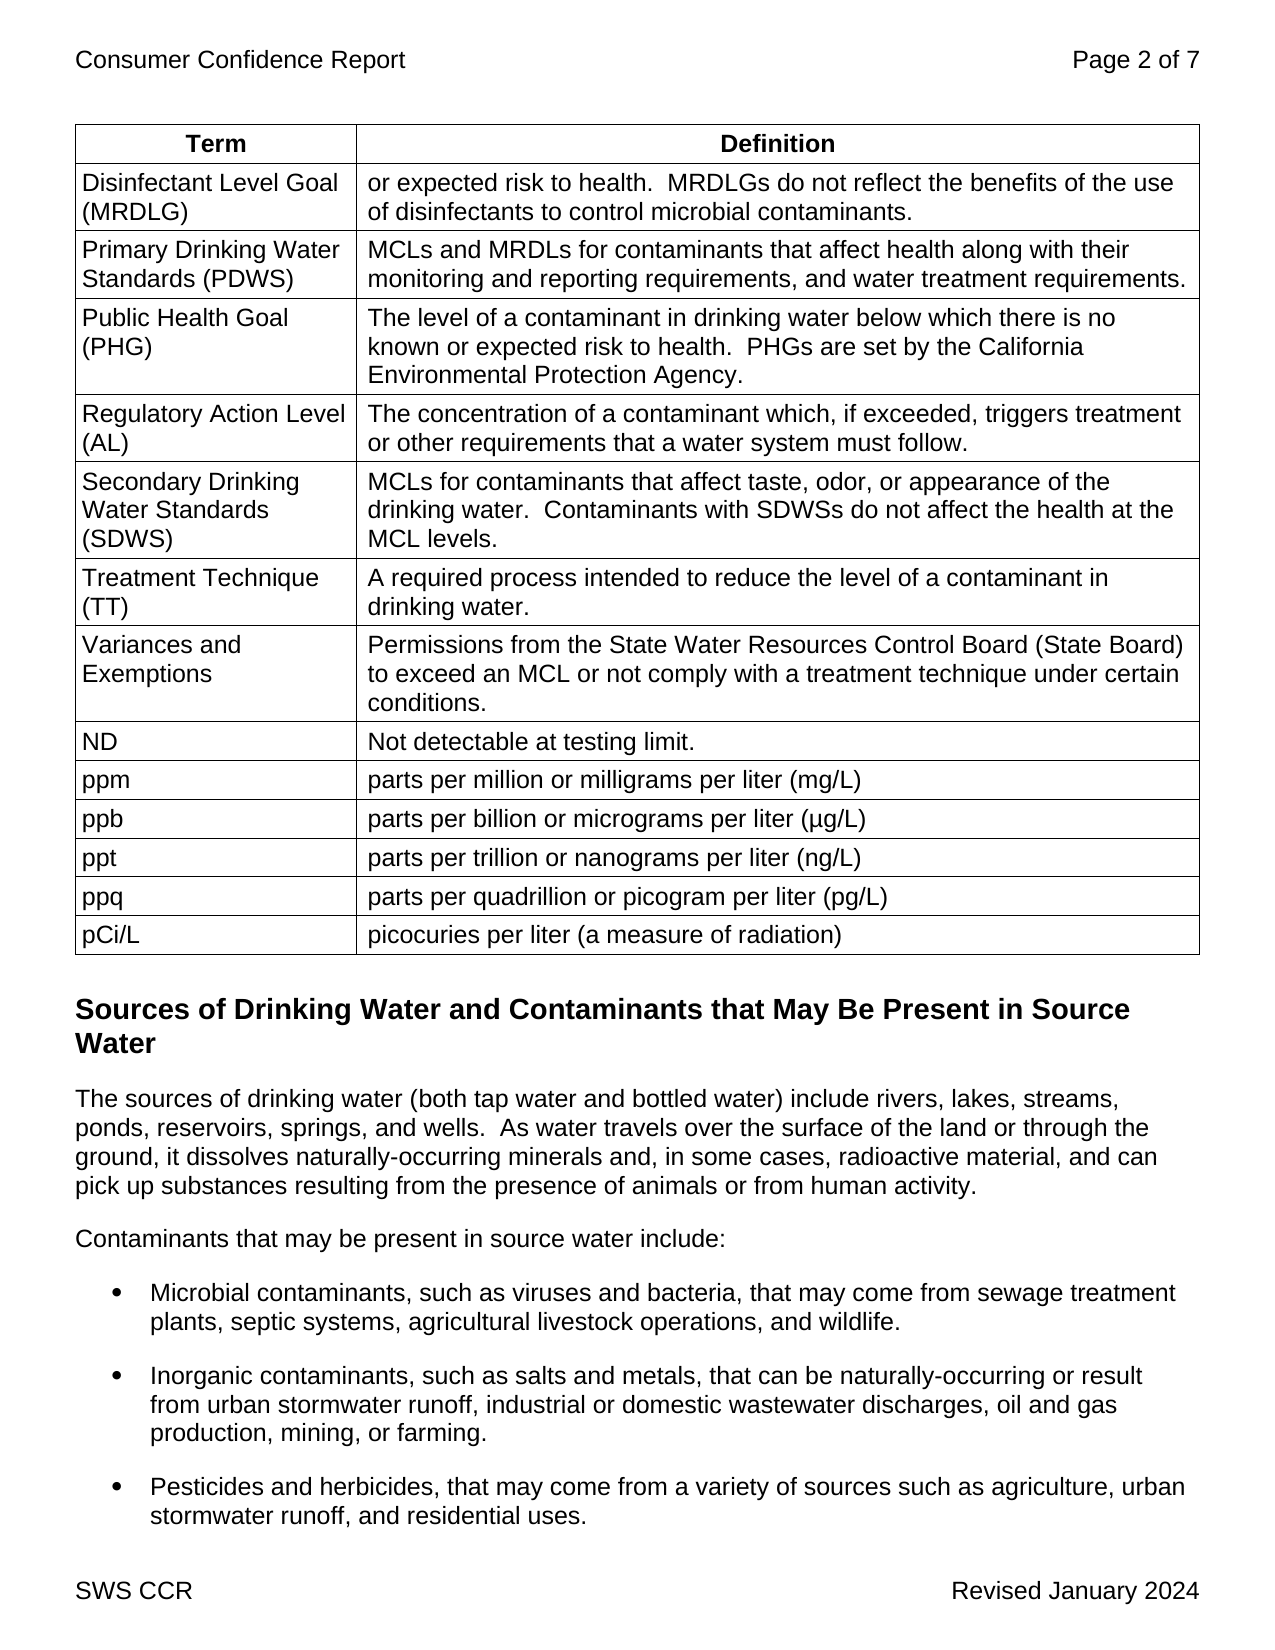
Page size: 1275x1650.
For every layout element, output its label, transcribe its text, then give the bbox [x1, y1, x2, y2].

table_cell pCi/L [76, 916, 356, 954]
table_cell Primary Drinking Water Standards (PDWS) [76, 231, 356, 297]
table_cell ppt [76, 839, 356, 876]
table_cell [76, 164, 356, 230]
table_cell A required process intended to reduce the level of a contaminant in drinking water. [357, 559, 1199, 625]
table_cell ppm [76, 761, 356, 799]
table_cell parts per million or milligrams per liter (mg/L) [357, 761, 1199, 799]
table_cell Permissions from the State Water Resources Control Board (State Board) to exceed an MCL or not comply with a treatment technique under certain conditions. [357, 626, 1199, 721]
table_cell Secondary Drinking Water Standards (SDWS) [76, 462, 356, 557]
table_cell ND [76, 722, 356, 760]
table_cell Public Health Goal (PHG) [76, 299, 356, 394]
table_cell parts per trillion or nanograms per liter (ng/L) [357, 839, 1199, 876]
subtitle Sources of Drinking Water and Contaminants that May Be Present in Source Water [75, 992, 1200, 1059]
table_cell picocuries per liter (a measure of radiation) [357, 916, 1199, 954]
table_cell The concentration of a contaminant which, if exceeded, triggers treatment or other requirements that a water system must follow. [357, 395, 1199, 461]
table_cell ppq [76, 877, 356, 915]
table_cell parts per quadrillion or picogram per liter (pg/L) [357, 877, 1199, 915]
table_cell Variances and Exemptions [76, 626, 356, 721]
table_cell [357, 164, 1199, 230]
list Microbial contaminants, such as viruses and bacteria, that may come from sewage treatment plants, septic systems, agricultural livestock operations, and wildlife. [112, 1278, 1200, 1336]
table_cell Not detectable at testing limit. [357, 722, 1199, 760]
table_cell MCLs for contaminants that affect taste, odor, or appearance of the drinking water. Contaminants with SDWSs do not affect the health at the MCL levels. [357, 462, 1199, 557]
list Pesticides and herbicides, that may come from a variety of sources such as agriculture, urban stormwater runoff, and residential uses. [112, 1472, 1200, 1530]
table_cell parts per billion or micrograms per liter (µg/L) [357, 800, 1199, 837]
list Inorganic contaminants, such as salts and metals, that can be naturally-occurring or result from urban stormwater runoff, industrial or domestic wastewater discharges, oil and gas production, mining, or farming. [112, 1361, 1200, 1447]
table_cell The level of a contaminant in drinking water below which there is no known or expected risk to health. PHGs are set by the California Environmental Protection Agency. [357, 299, 1199, 394]
text Contaminants that may be present in source water include: [75, 1224, 1200, 1253]
table_cell Treatment Technique (TT) [76, 559, 356, 625]
table_cell ppb [76, 800, 356, 837]
text The sources of drinking water (both tap water and bottled water) include rivers, lakes, streams, ponds, reservoirs, springs, and wells. As water travels over the surface of the land or through the ground, it dissolves naturally-occurring minerals and, in some cases, radioactive material, and can pick up substances resulting from the presence of animals or from human activity. [75, 1084, 1200, 1199]
table_header Term [76, 125, 356, 162]
table_header Definition [357, 125, 1199, 162]
table_cell Regulatory Action Level (AL) [76, 395, 356, 461]
table_cell MCLs and MRDLs for contaminants that affect health along with their monitoring and reporting requirements, and water treatment requirements. [357, 231, 1199, 297]
